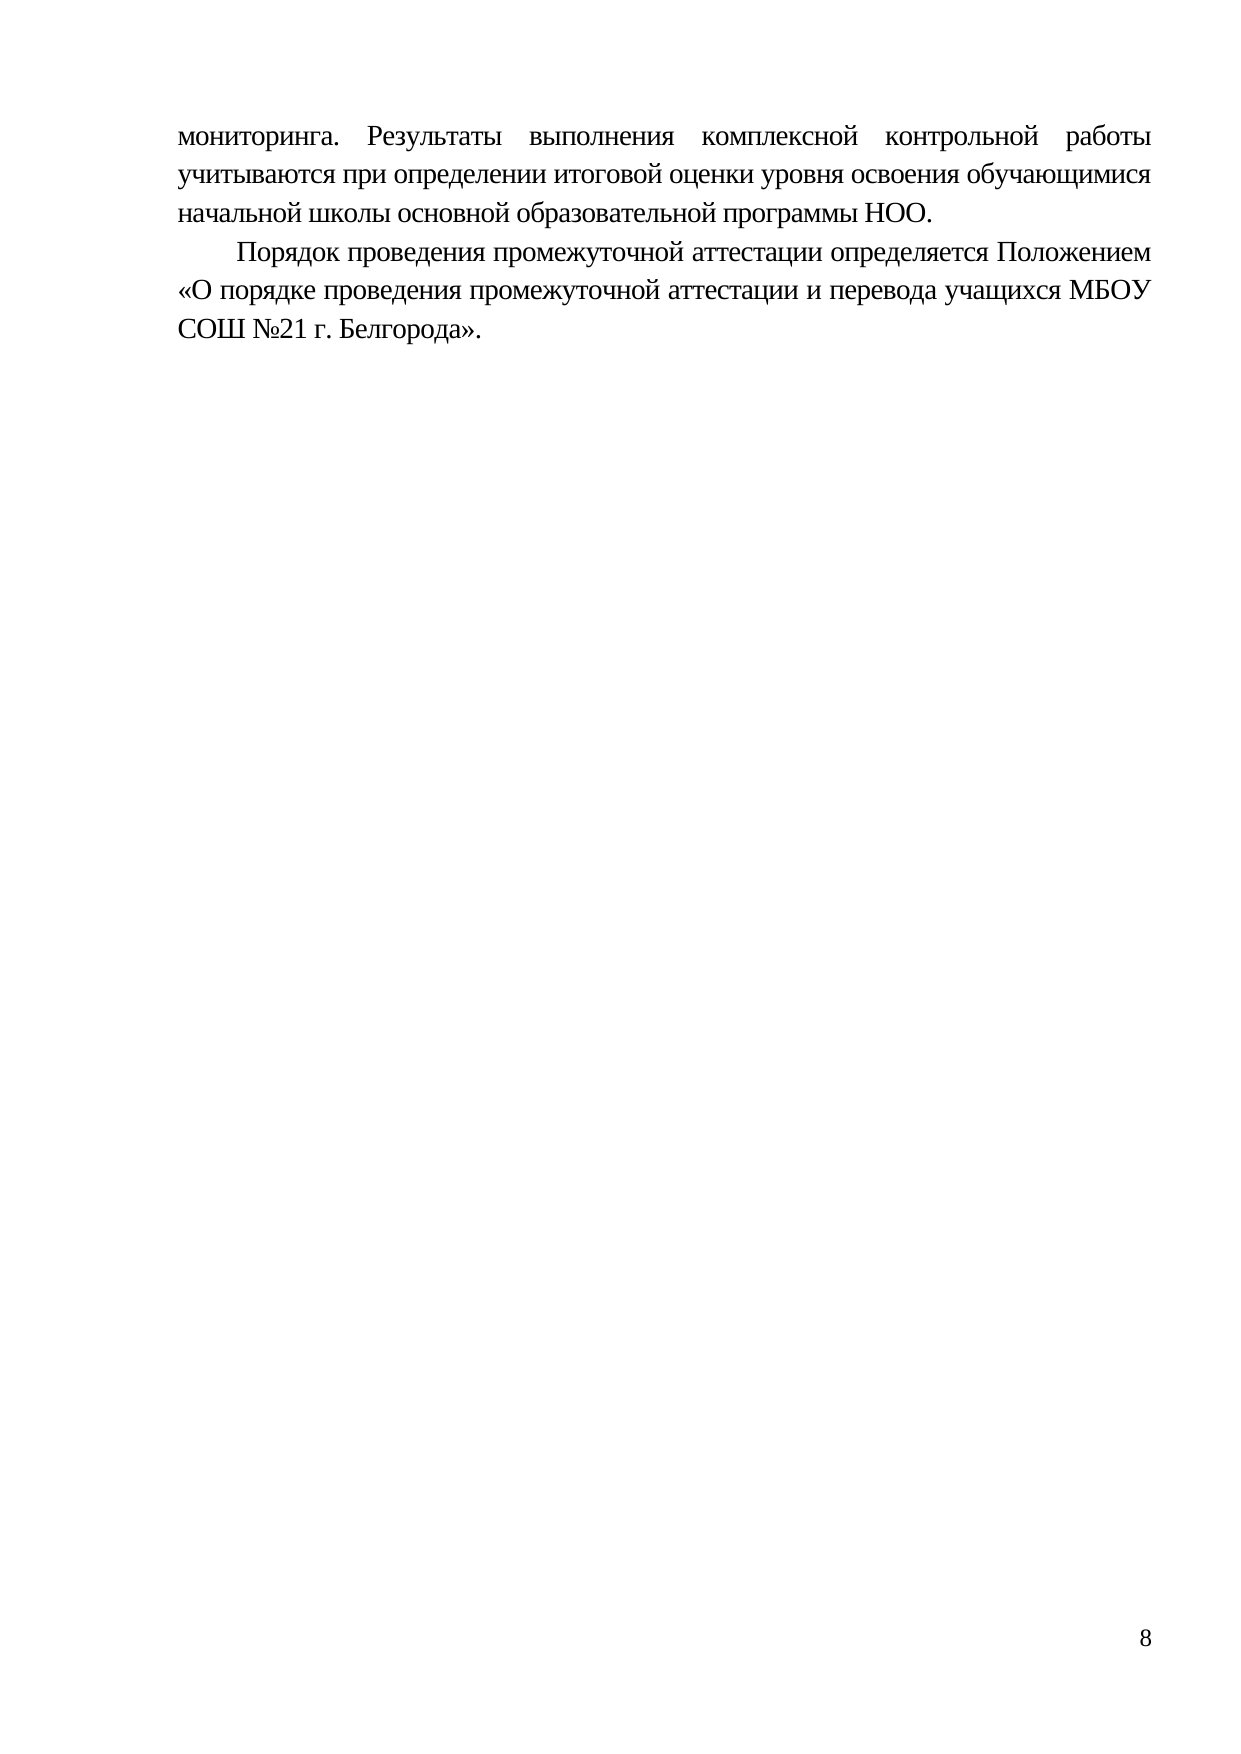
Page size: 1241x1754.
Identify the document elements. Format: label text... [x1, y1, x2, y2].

text Порядок проведения промежуточной аттестации определяется Положением «О порядке проведения промежуточной аттестации и перевода учащихся МБОУ СОШ №21 г. Белгорода». [177, 234, 1152, 344]
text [177, 118, 1152, 229]
